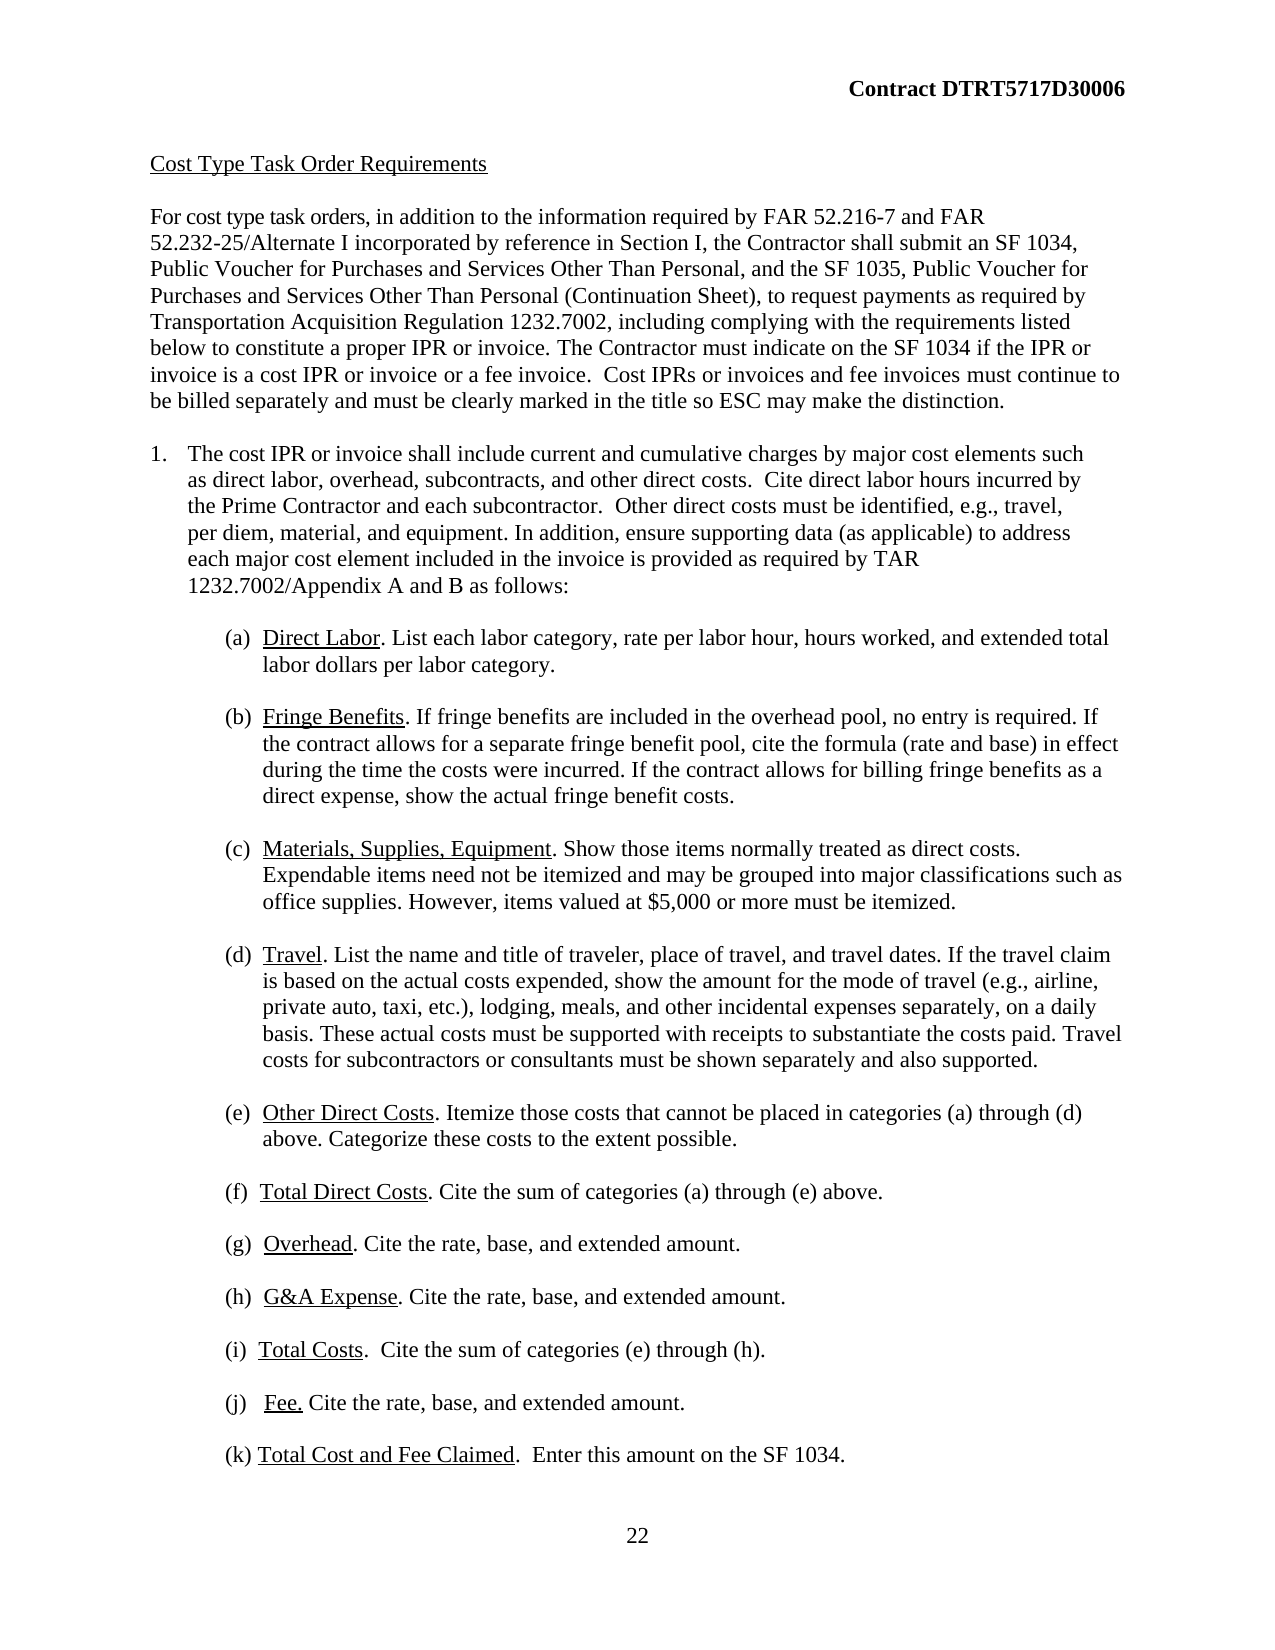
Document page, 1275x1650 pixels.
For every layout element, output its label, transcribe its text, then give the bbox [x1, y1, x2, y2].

text (g) Overhead. Cite the rate, base, and extended amount. [225, 1231, 1125, 1257]
text (f) Total Direct Costs. Cite the sum of categories (a) through (e) above. [225, 1178, 1125, 1204]
list Travel. List the name and title of traveler, place of travel, and travel dates. If the travel claim is based on the actual costs expended, show the amount for the mode of travel (e.g., airline, private auto, taxi, etc.), lodging, meals, and other incidental expenses separately, on a daily basis. These actual costs must be supported with receipts to substantiate the costs paid. Travel costs for subcontractors or consultants must be shown separately and also supported. [225, 941, 1125, 1072]
list Other Direct Costs. Itemize those costs that cannot be placed in categories (a) through (d) above. Categorize these costs to the extent possible. [225, 1099, 1125, 1151]
text (h) G&A Expense. Cite the rate, base, and extended amount. [225, 1283, 1125, 1309]
text For cost type task orders, in addition to the information required by FAR 52.216-7 and FAR 52.232-25/Alternate I incorporated by reference in Section I, the Contractor shall submit an SF 1034, Public Voucher for Purchases and Services Other Than Personal, and the SF 1035, Public Voucher for Purchases and Services Other Than Personal (Continuation Sheet), to request payments as required by Transportation Acquisition Regulation 1232.7002, including complying with the requirements listed below to constitute a proper IPR or invoice. The Contractor must indicate on the SF 1034 if the IPR or invoice is a cost IPR or invoice or a fee invoice. Cost IPRs or invoices and fee invoices must continue to be billed separately and must be clearly marked in the title so ESC may make the distinction. [150, 203, 1127, 413]
text (k) Total Cost and Fee Claimed. Enter this amount on the SF 1034. [225, 1441, 1125, 1468]
list Materials, Supplies, Equipment. Show those items normally treated as direct costs. Expendable items need not be itemized and may be grouped into major classifications such as office supplies. However, items valued at $5,000 or more must be itemized. [225, 835, 1125, 914]
list Fringe Benefits. If fringe benefits are included in the overhead pool, no entry is required. If the contract allows for a separate fringe benefit pool, cite the formula (rate and base) in effect during the time the costs were incurred. If the contract allows for billing fringe benefits as a direct expense, show the actual fringe benefit costs. [225, 703, 1125, 809]
text (i) Total Costs. Cite the sum of categories (e) through (h). [225, 1336, 1125, 1362]
text (j) Fee. Cite the rate, base, and extended amount. [225, 1389, 1125, 1415]
list Direct Labor. List each labor category, rate per labor hour, hours worked, and extended total labor dollars per labor category. [225, 624, 1125, 677]
text Cost Type Task Order Requirements [150, 150, 1125, 176]
list The cost IPR or invoice shall include current and cumulative charges by major cost elements such as direct labor, overhead, subcontracts, and other direct costs. Cite direct labor hours incurred by the Prime Contractor and each subcontractor. Other direct costs must be identified, e.g., travel, per diem, material, and equipment. In addition, ensure supporting data (as applicable) to address each major cost element included in the invoice is provided as required by TAR 1232.7002/Appendix A and B as follows: [150, 440, 1097, 624]
